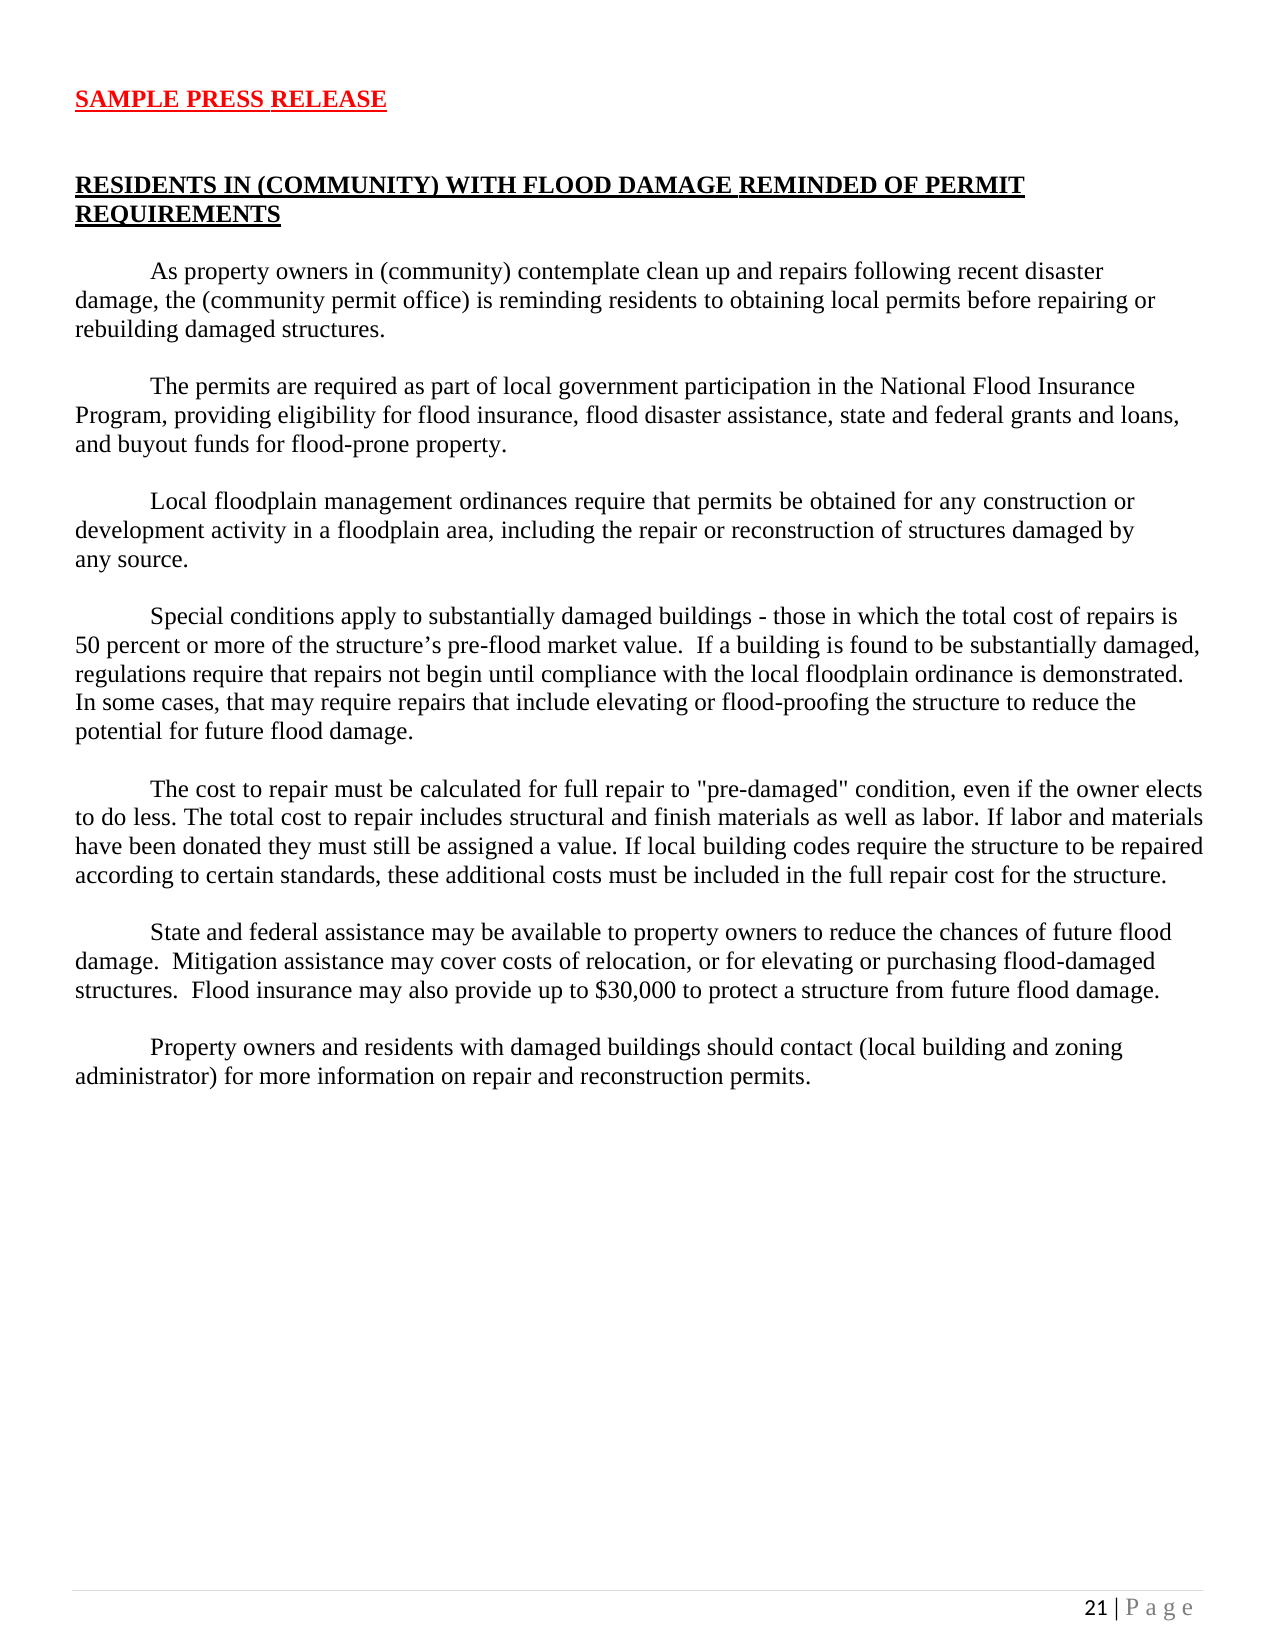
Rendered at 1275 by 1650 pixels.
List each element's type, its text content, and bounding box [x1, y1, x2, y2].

text The cost to repair must be calculated for full repair to "pre-damaged" condition, even if the owner elects to do less. The total cost to repair includes structural and finish materials as well as labor. If labor and materials have been donated they must still be assigned a value. If local building codes require the structure to be repaired according to certain standards, these additional costs must be included in the full repair cost for the structure. [75, 774, 1203, 889]
text 50 percent or more of the structure’s pre-flood market value. If a building is found to be substantially damaged, regulations require that repairs not begin until compliance with the local floodplain ordinance is demonstrated. In some cases, that may require repairs that include elevating or flood-proofing the structure to reduce the potential for future flood damage. [75, 630, 1202, 745]
text RESIDENTS IN (COMMUNITY) WITH FLOOD DAMAGE REMINDED OF PERMIT REQUIREMENTS [75, 170, 1030, 228]
text Local floodplain management ordinances require that permits be obtained for any construction or development activity in a floodplain area, including the repair or reconstruction of structures damaged by any source. [75, 486, 1134, 572]
text The permits are required as part of local government participation in the National Flood Insurance Program, providing eligibility for flood insurance, flood disaster assistance, state and federal grants and loans, and buyout funds for flood-prone property. [75, 371, 1182, 457]
text State and federal assistance may be available to property owners to reduce the chances of future flood damage. Mitigation assistance may cover costs of relocation, or for elevating or purchasing flood-damaged structures. Flood insurance may also provide up to $30,000 to protect a structure from future flood damage. [75, 917, 1174, 1004]
text Special conditions apply to substantially damaged buildings - those in which the total cost of repairs is [150, 601, 1217, 630]
text SAMPLE PRESS RELEASE [75, 84, 1217, 112]
text Property owners and residents with damaged buildings should contact (local building and zoning administrator) for more information on repair and reconstruction permits. [75, 1032, 1187, 1090]
text As property owners in (community) contemplate clean up and repairs following recent disaster damage, the (community permit office) is reminding residents to obtaining local permits before repairing or rebuilding damaged structures. [75, 256, 1156, 342]
